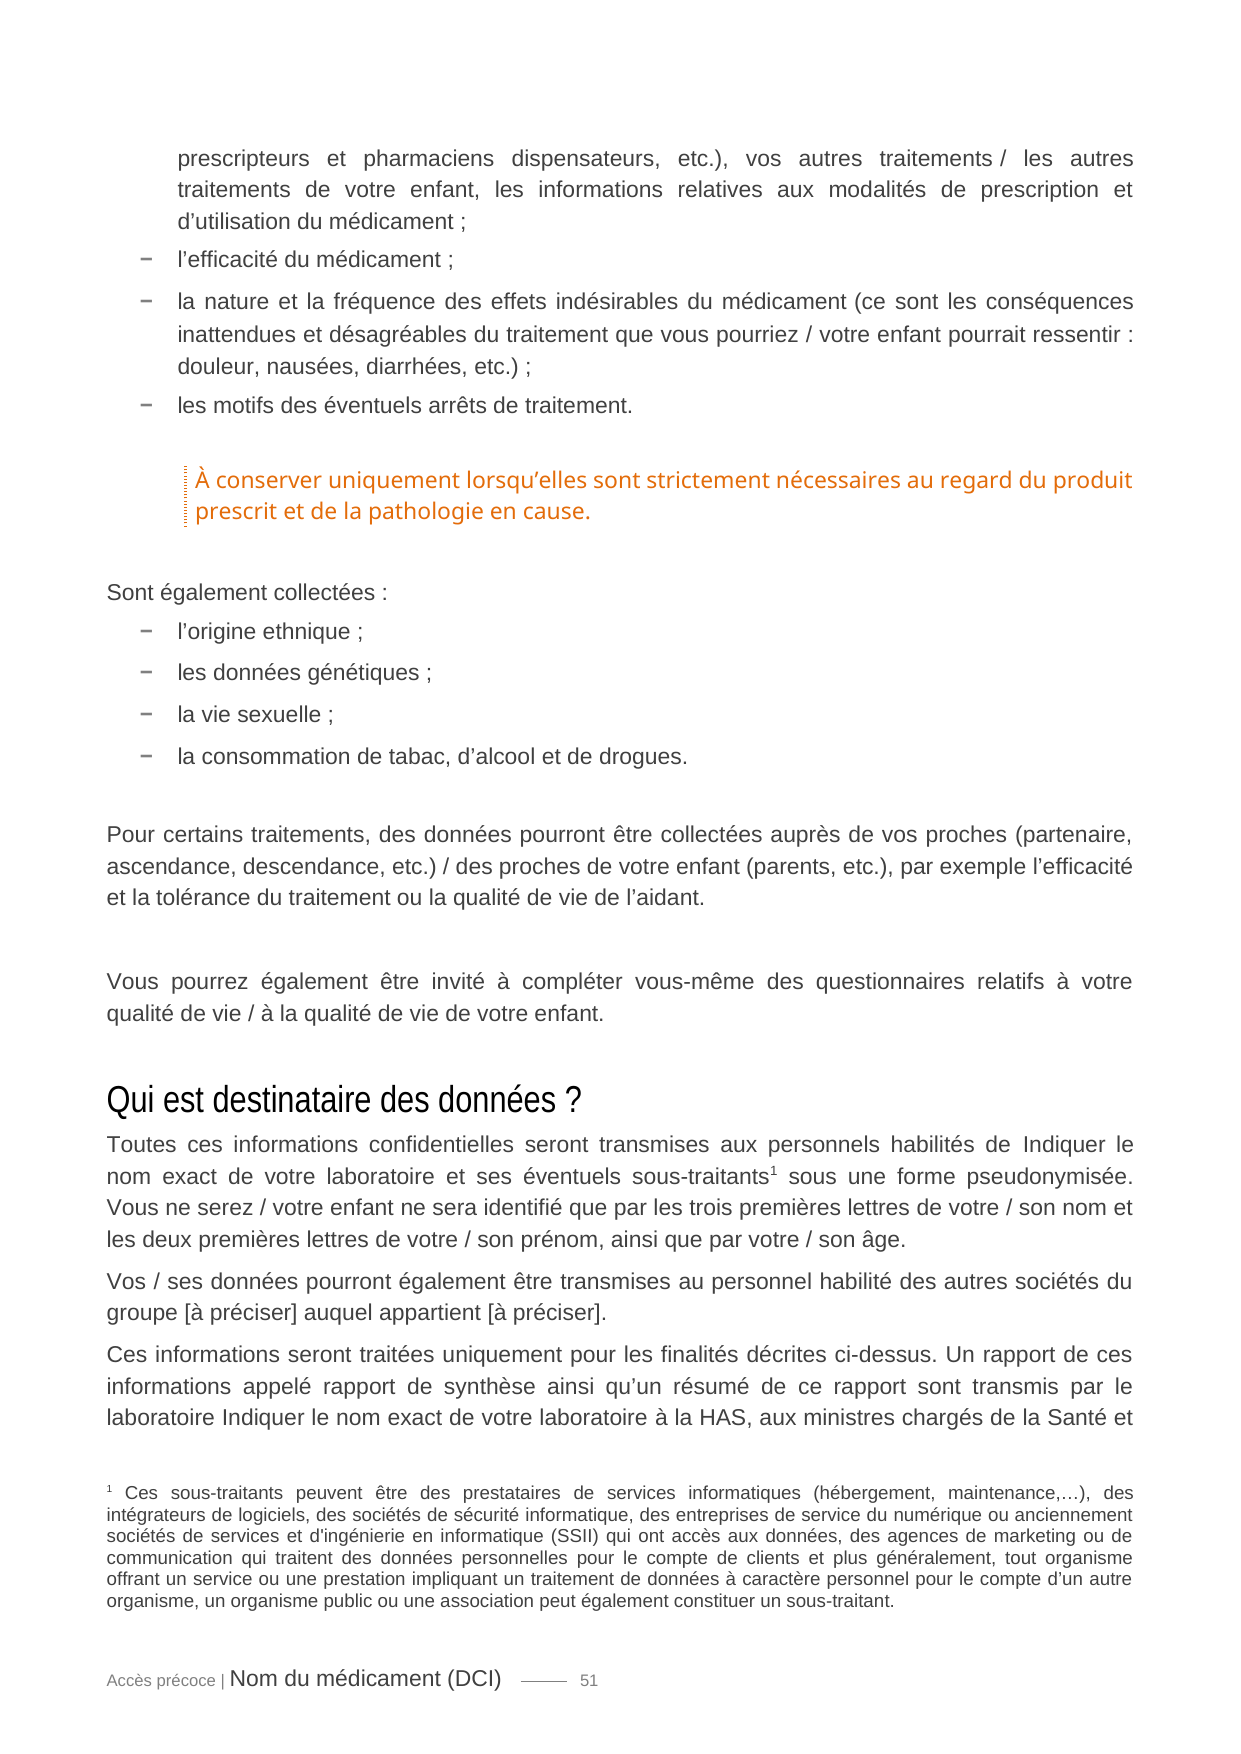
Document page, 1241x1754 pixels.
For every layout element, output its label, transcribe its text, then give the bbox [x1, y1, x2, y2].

list l’origine ethnique ; [139, 615, 1134, 646]
list les données génétiques ; [139, 656, 1134, 688]
text Toutes ces informations confidentielles seront transmises aux personnels habilités de et ses éventuels sous-traitants sous une forme pseudonymisée. Vous ne serez / votre enfant ne sera identifié que par les trois premières lettres de votre / son nom et les deux premières lettres de votre / son prénom, ainsi que par votre / son âge. [106, 1131, 1134, 1252]
list l’efficacité du médicament ; [139, 243, 1134, 274]
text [106, 1341, 1134, 1431]
list la nature et la fréquence des effets indésirables du médicament (ce sont les conséquences inattendues et désagréables du traitement que vous pourriez / votre enfant pourrait ressentir : douleur, nausées, diarrhées, etc.) ; [139, 285, 1134, 379]
list les motifs des éventuels arrêts de traitement. [139, 389, 1134, 420]
list la consommation de tabac, d’alcool et de drogues. [139, 740, 1134, 771]
text Pour certains traitements, des données pourront être collectées auprès de vos proches (partenaire, ascendance, descendance, etc.) / des proches de votre enfant (parents, etc.), par exemple l’efficacité et la tolérance du traitement ou la qualité de vie de l’aidant. [106, 821, 1134, 911]
text Vous pourrez également être invité à compléter vous-même des questionnaires relatifs à votre qualité de vie / à la qualité de vie de votre enfant. [106, 968, 1134, 1026]
text Vos / ses données pourront également être transmises au personnel habilité des autres sociétés du groupe auquel appartient . [106, 1268, 1134, 1326]
text À conserver uniquement lorsqu’elles sont strictement nécessaires au regard du produit prescrit et de la pathologie en cause. [183, 464, 1134, 527]
list la vie sexuelle ; [139, 698, 1134, 729]
text Qui est destinataire des données ? [106, 1078, 1134, 1121]
text Sont également collectées : [106, 579, 1134, 605]
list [139, 144, 1134, 234]
